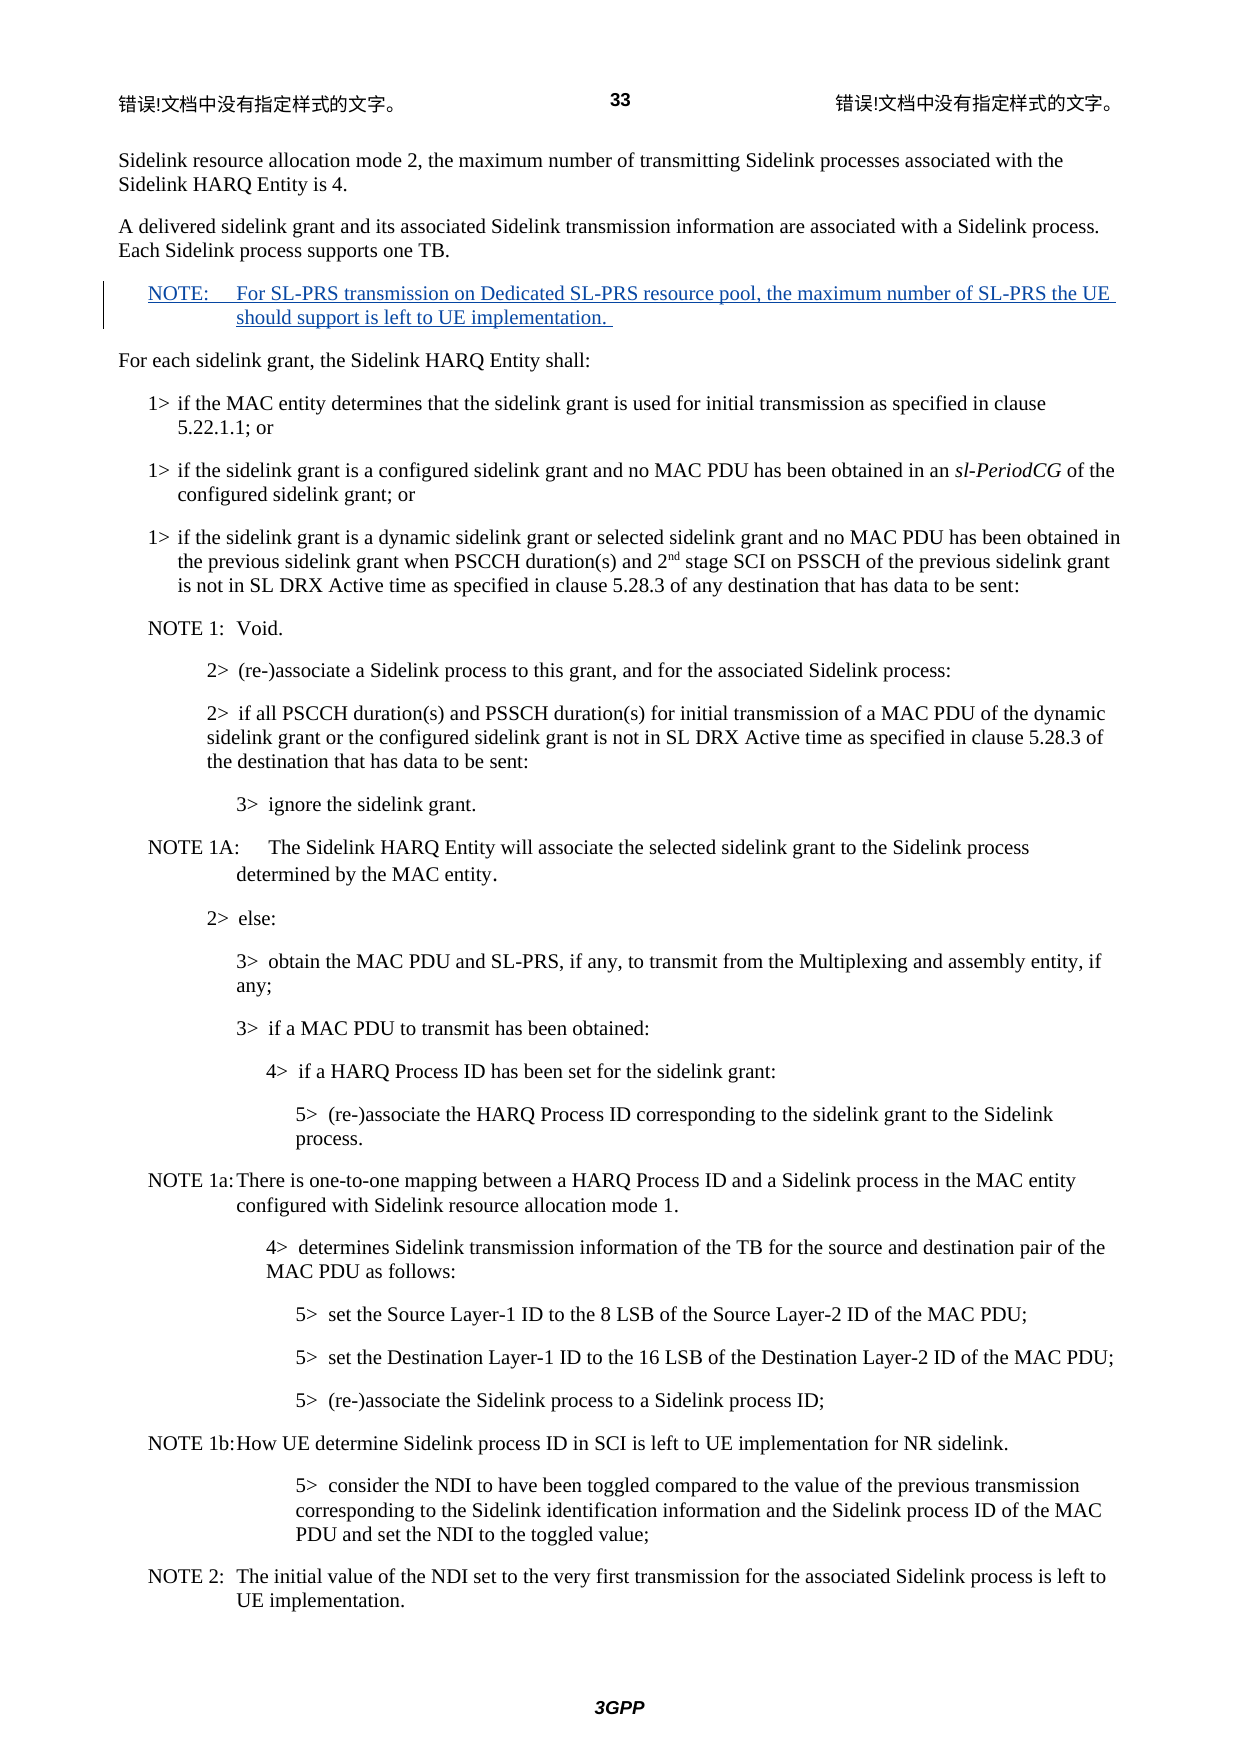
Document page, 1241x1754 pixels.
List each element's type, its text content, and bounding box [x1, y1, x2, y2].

text NOTE 1: Void. [148, 616, 1122, 640]
text NOTE 1A: The Sidelink HARQ Entity will associate the selected sidelink grant to the Sidelink process determined by the MAC entity. [148, 835, 1122, 887]
text 5> (re-)associate the HARQ Process ID corresponding to the sidelink grant to the Sidelink process. [295, 1102, 1122, 1150]
text 5> consider the NDI to have been toggled compared to the value of the previous transmission corresponding to the Sidelink identification information and the Sidelink process ID of the MAC PDU and set the NDI to the toggled value; [295, 1473, 1122, 1546]
text 5> set the Source Layer-1 ID to the 8 LSB of the Source Layer-2 ID of the MAC PDU; [295, 1302, 1122, 1326]
text 3> obtain the MAC PDU and SL-PRS, if any, to transmit from the Multiplexing and assembly entity, if any; [236, 949, 1122, 997]
text 4> if a HARQ Process ID has been set for the sidelink grant: [266, 1059, 1122, 1083]
text For each sidelink grant, the Sidelink HARQ Entity shall: [118, 348, 1122, 372]
text NOTE 1a: There is one-to-one mapping between a HARQ Process ID and a Sidelink process in the MAC entity configured with Sidelink resource allocation mode 1. [148, 1168, 1122, 1217]
text 3> ignore the sidelink grant. [236, 792, 1122, 816]
text 5> (re-)associate the Sidelink process to a Sidelink process ID; [295, 1388, 1122, 1412]
text A delivered sidelink grant and its associated Sidelink transmission information are associated with a Sidelink process. Each Sidelink process supports one TB. [118, 214, 1122, 262]
text 1> if the sidelink grant is a configured sidelink grant and no MAC PDU has been obtained in an sl-PeriodCG of the configured sidelink grant; or [148, 458, 1122, 506]
text 2> if all PSCCH duration(s) and PSSCH duration(s) for initial transmission of a MAC PDU of the dynamic sidelink grant or the configured sidelink grant is not in SL DRX Active time as specified in clause 5.28.3 of the destination that has data to be sent: [207, 701, 1122, 773]
text NOTE 1b: How UE determine Sidelink process ID in SCI is left to UE implementation for NR sidelink. [148, 1431, 1122, 1455]
text 2> else: [207, 906, 1122, 930]
text 5> set the Destination Layer-1 ID to the 16 LSB of the Destination Layer-2 ID of the MAC PDU; [295, 1345, 1122, 1369]
text 1> if the sidelink grant is a dynamic sidelink grant or selected sidelink grant and no MAC PDU has been obtained in the previous sidelink grant when PSCCH duration(s) and 2nd stage SCI on PSSCH of the previous sidelink grant is not in SL DRX Active time as specified in clause 5.28.3 of any destination that has data to be sent: [148, 525, 1122, 597]
text NOTE 2: The initial value of the NDI set to the very first transmission for the associated Sidelink process is left to UE implementation. [148, 1564, 1122, 1612]
text 4> determines Sidelink transmission information of the TB for the source and destination pair of the MAC PDU as follows: [266, 1235, 1122, 1283]
text 2> (re-)associate a Sidelink process to this grant, and for the associated Sidelink process: [207, 658, 1122, 682]
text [118, 147, 1122, 196]
text 1> if the MAC entity determines that the sidelink grant is used for initial transmission as specified in clause 5.22.1.1; or [148, 391, 1122, 439]
text 3> if a MAC PDU to transmit has been obtained: [236, 1016, 1122, 1040]
